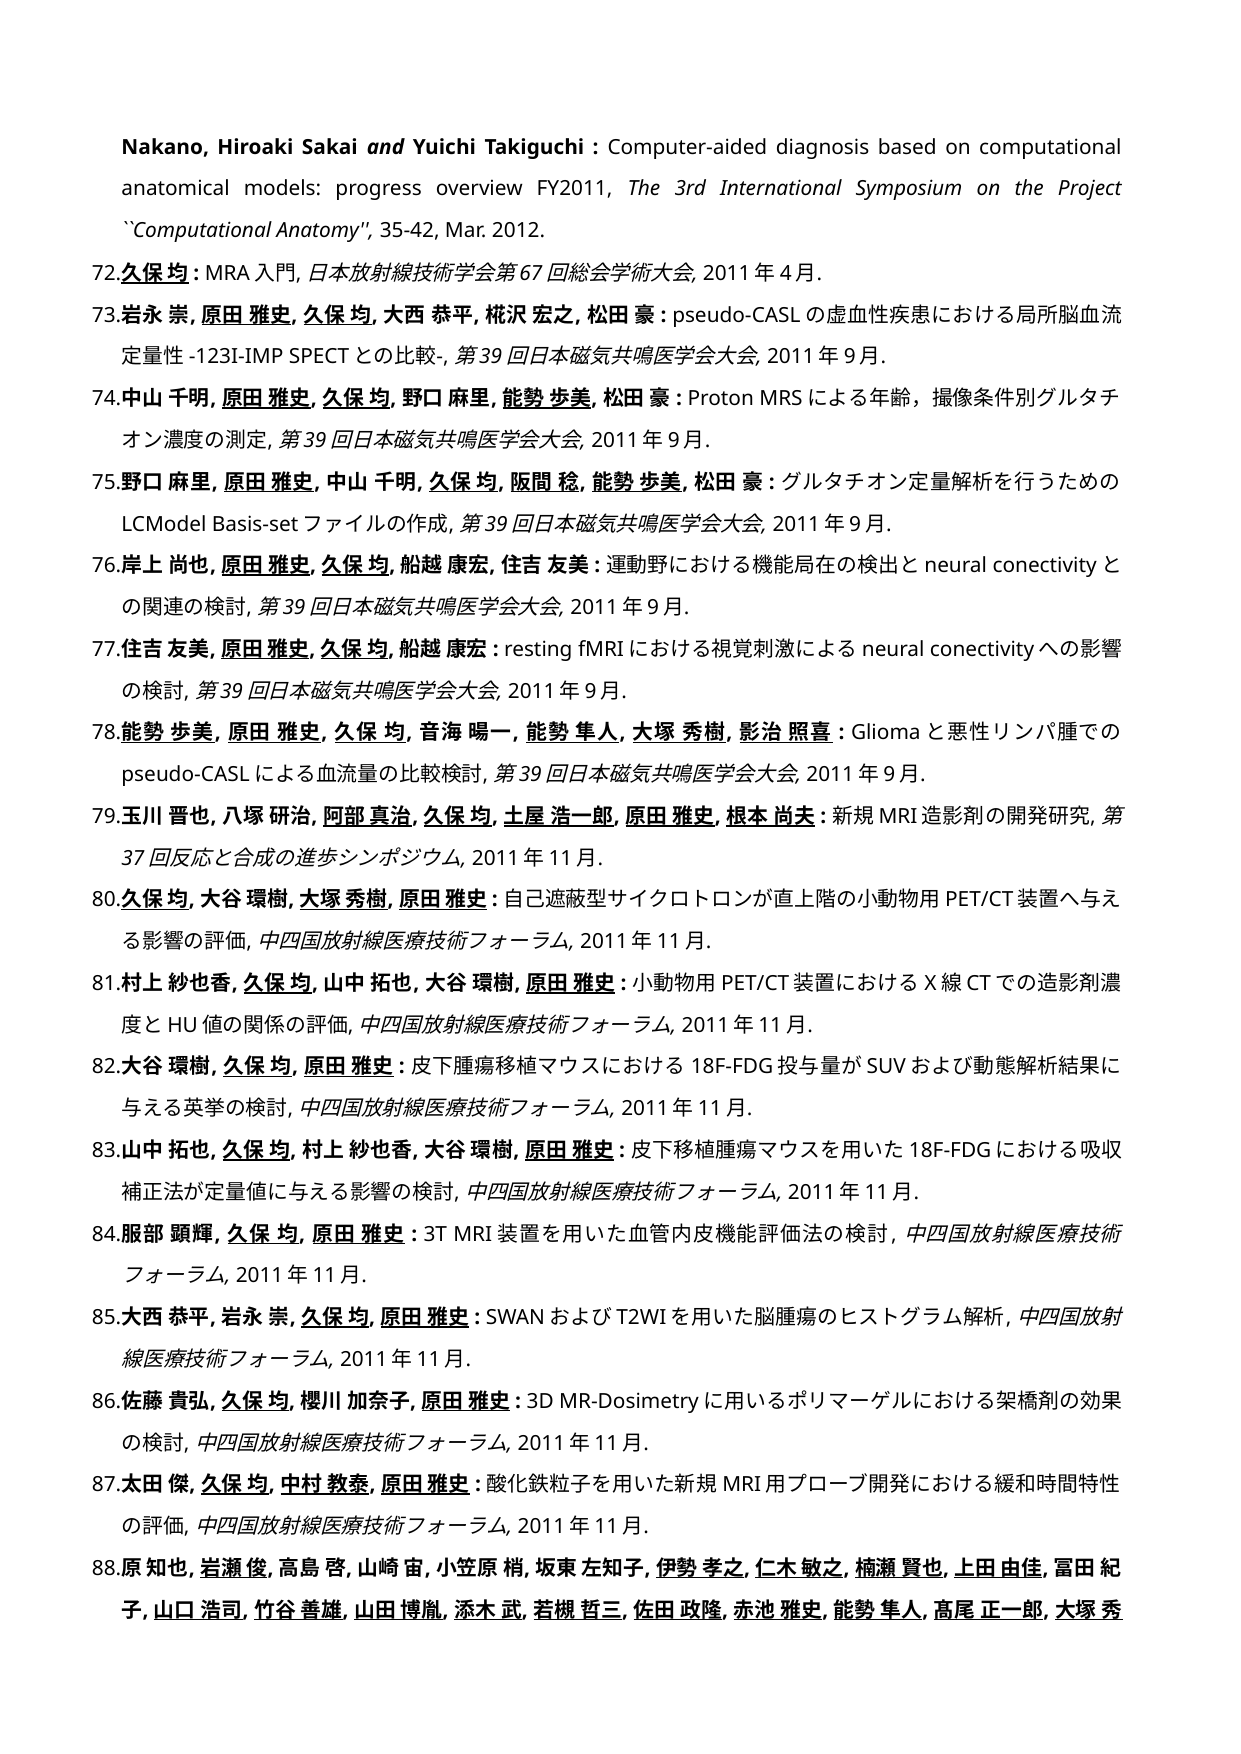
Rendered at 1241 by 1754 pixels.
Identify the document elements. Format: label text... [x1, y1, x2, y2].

list 住吉 友美, 原田 雅史, 久保 均, 船越 康宏 : resting fMRIにおける視覚刺激によるneural conectivityへの影響の検討, 第39回日本磁気共鳴医学会大会, 2011年9月. [92, 626, 1122, 710]
list 太田 傑, 久保 均, 中村 教泰, 原田 雅史 : 酸化鉄粒子を用いた新規MRI用プローブ開発における緩和時間特性の評価, 中四国放射線医療技術フォーラム, 2011年11月. [92, 1462, 1122, 1545]
list 佐藤 貴弘, 久保 均, 櫻川 加奈子, 原田 雅史 : 3D MR-Dosimetryに用いるポリマーゲルにおける架橋剤の効果の検討, 中四国放射線医療技術フォーラム, 2011年11月. [92, 1378, 1122, 1462]
list 服部 顕輝, 久保 均, 原田 雅史 : 3T MRI装置を用いた血管内皮機能評価法の検討, 中四国放射線医療技術フォーラム, 2011年11月. [92, 1211, 1122, 1295]
list 中山 千明, 原田 雅史, 久保 均, 野口 麻里, 能勢 歩美, 松田 豪 : Proton MRSによる年齢，撮像条件別グルタチオン濃度の測定, 第39回日本磁気共鳴医学会大会, 2011年9月. [92, 376, 1122, 459]
list 大谷 環樹, 久保 均, 原田 雅史 : 皮下腫瘍移植マウスにおける18F-FDG投与量がSUVおよび動態解析結果に与える英挙の検討, 中四国放射線医療技術フォーラム, 2011年11月. [92, 1044, 1122, 1128]
list 玉川 晋也, 八塚 研治, 阿部 真治, 久保 均, 土屋 浩一郎, 原田 雅史, 根本 尚夫 : 新規MRI造影剤の開発研究, 第37回反応と合成の進歩シンポジウム, 2011年11月. [92, 793, 1122, 877]
list 能勢 歩美, 原田 雅史, 久保 均, 音海 暘一, 能勢 隼人, 大塚 秀樹, 影治 照喜 : Gliomaと悪性リンパ腫でのpseudo-CASLによる血流量の比較検討, 第39回日本磁気共鳴医学会大会, 2011年9月. [92, 710, 1122, 793]
list 山中 拓也, 久保 均, 村上 紗也香, 大谷 環樹, 原田 雅史 : 皮下移植腫瘍マウスを用いた18F-FDGにおける吸収補正法が定量値に与える影響の検討, 中四国放射線医療技術フォーラム, 2011年11月. [92, 1128, 1122, 1211]
list 野口 麻里, 原田 雅史, 中山 千明, 久保 均, 阪間 稔, 能勢 歩美, 松田 豪 : グルタチオン定量解析を行うためのLCModel Basis-setファイルの作成, 第39回日本磁気共鳴医学会大会, 2011年9月. [92, 459, 1122, 543]
list 岩永 崇, 原田 雅史, 久保 均, 大西 恭平, 椛沢 宏之, 松田 豪 : pseudo-CASLの虚血性疾患における局所脳血流定量性 -123I-IMP SPECTとの比較-, 第39回日本磁気共鳴医学会大会, 2011年9月. [92, 292, 1122, 376]
list 久保 均, 大谷 環樹, 大塚 秀樹, 原田 雅史 : 自己遮蔽型サイクロトロンが直上階の小動物用PET/CT装置へ与える影響の評価, 中四国放射線医療技術フォーラム, 2011年11月. [92, 877, 1122, 961]
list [92, 125, 1122, 250]
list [92, 1545, 1122, 1629]
list 村上 紗也香, 久保 均, 山中 拓也, 大谷 環樹, 原田 雅史 : 小動物用PET/CT装置におけるX線CTでの造影剤濃度とHU値の関係の評価, 中四国放射線医療技術フォーラム, 2011年11月. [92, 961, 1122, 1044]
list 岸上 尚也, 原田 雅史, 久保 均, 船越 康宏, 住吉 友美 : 運動野における機能局在の検出とneural conectivityとの関連の検討, 第39回日本磁気共鳴医学会大会, 2011年9月. [92, 543, 1122, 626]
list 久保 均 : MRA入門, 日本放射線技術学会第67回総会学術大会, 2011年4月. [92, 250, 1122, 292]
list 大西 恭平, 岩永 崇, 久保 均, 原田 雅史 : SWANおよびT2WIを用いた脳腫瘍のヒストグラム解析, 中四国放射線医療技術フォーラム, 2011年11月. [92, 1295, 1122, 1378]
